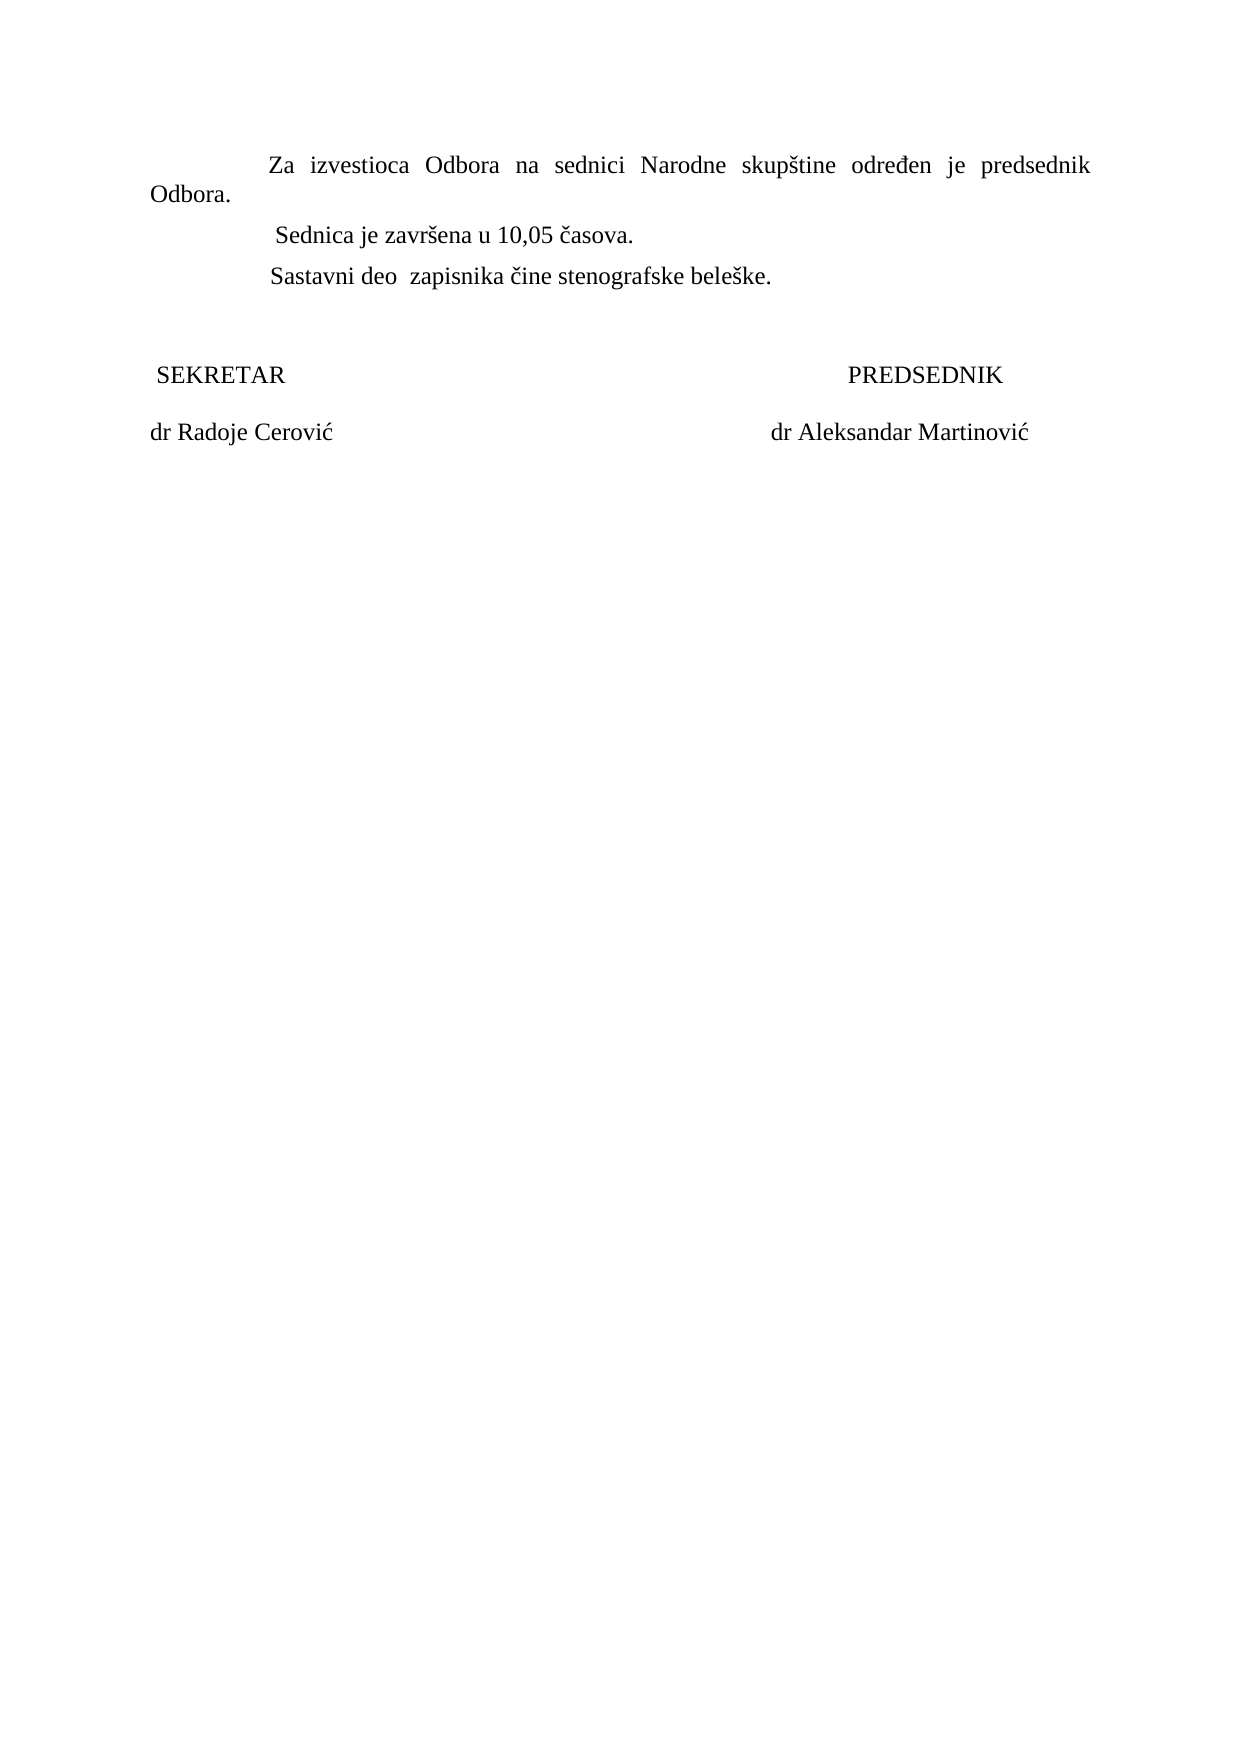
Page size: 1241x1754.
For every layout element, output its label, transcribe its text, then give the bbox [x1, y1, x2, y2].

text Sastavni deo zapisnika čine stenografske beleške. [150, 261, 1090, 290]
text dr Radoje Cerović dr Aleksandar Martinović [150, 417, 1090, 446]
text Za izvestioca Odbora na sednici Narodne skupštine određen je predsednik Odbora. [150, 150, 1090, 207]
text SEKRETAR PREDSEDNIK [150, 360, 1090, 389]
text Sednica je završena u 10,05 časova. [150, 220, 1090, 249]
